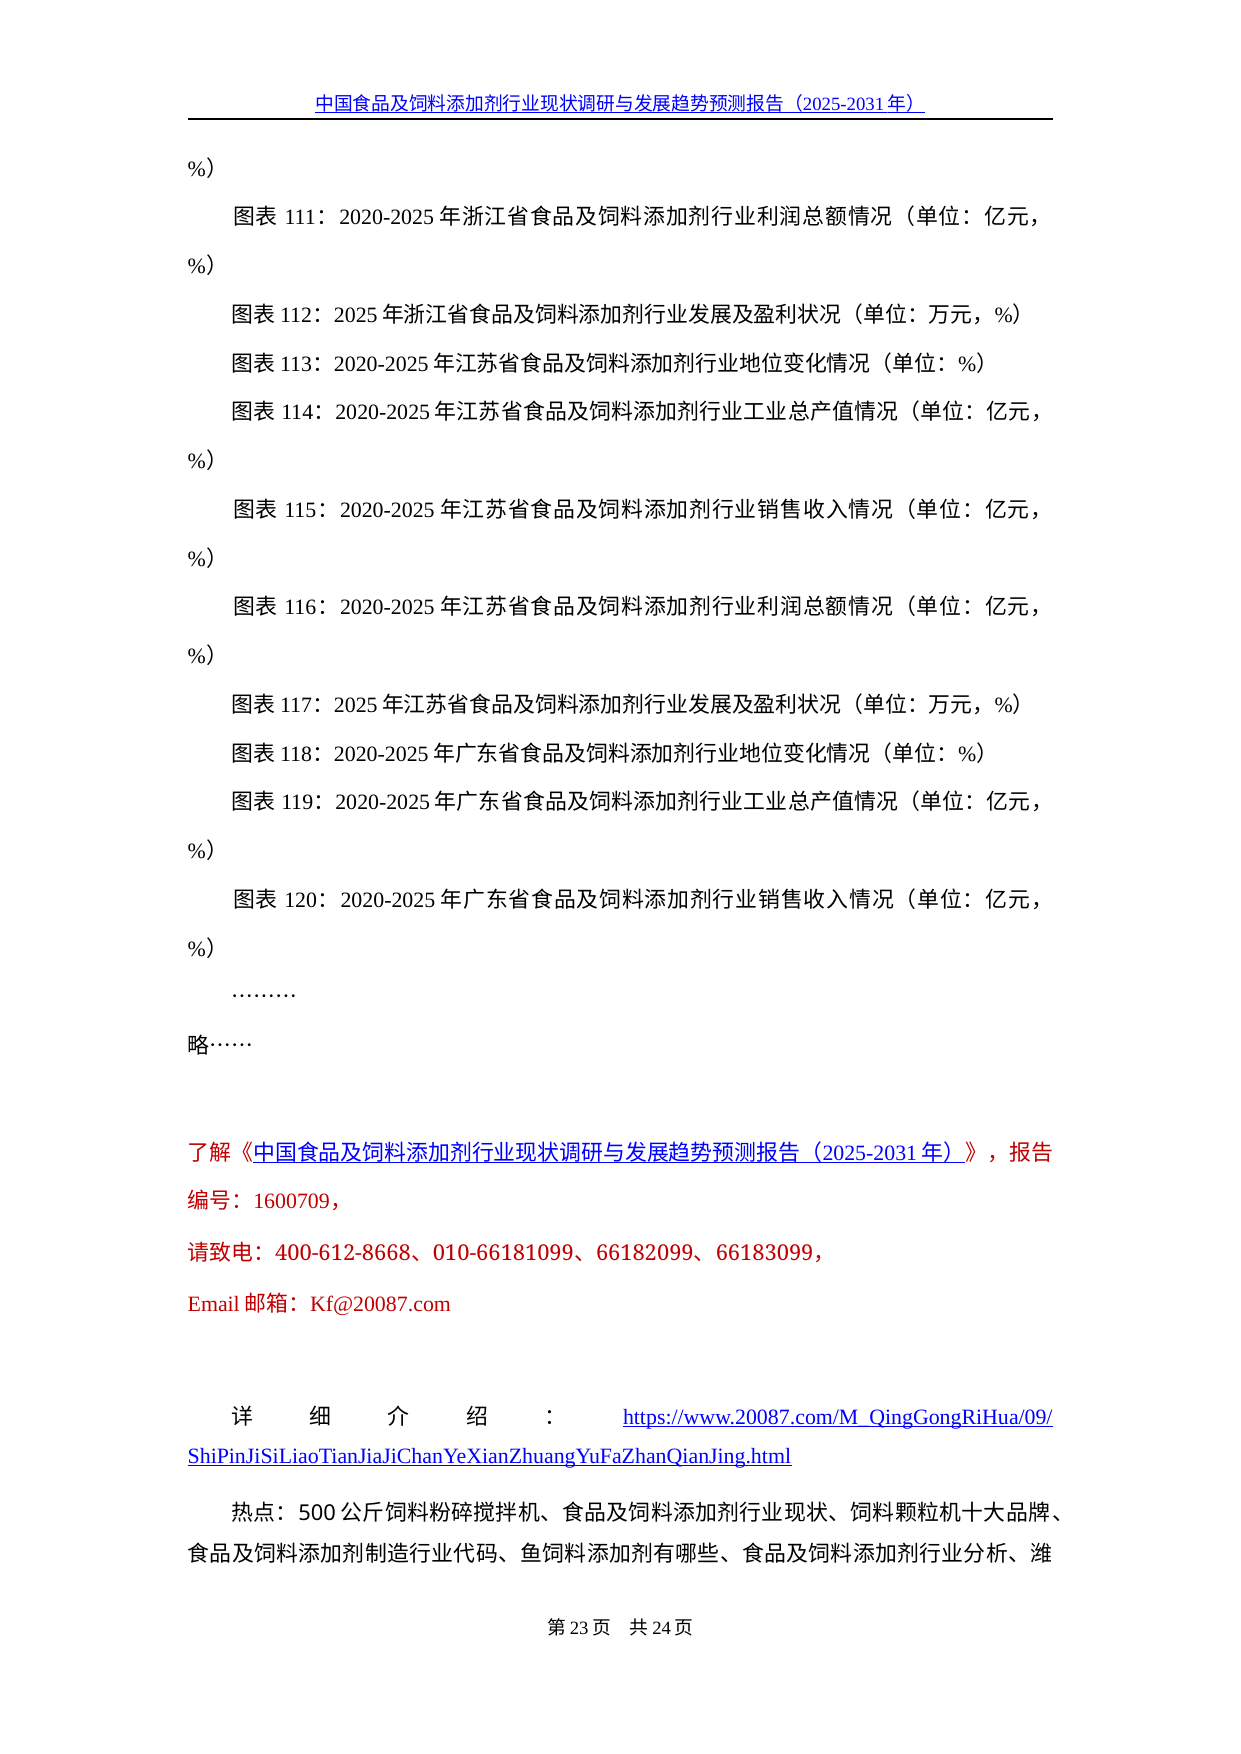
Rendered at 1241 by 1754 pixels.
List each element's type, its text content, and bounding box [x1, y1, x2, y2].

text Email邮箱：Kf@20087.com [187, 1286, 1053, 1318]
text 了解《中国食品及饲料添加剂行业现状调研与发展趋势预测报告（2025-2031年）》，报告编号：1600709， [187, 1134, 1053, 1215]
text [187, 150, 1053, 1060]
text 详细介绍：https://www.20087.com/M_QingGongRiHua/09/ShiPinJiSiLiaoTianJiaJiChanYeXianZhuangYuFaZhanQianJing.html [187, 1399, 1053, 1472]
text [187, 1494, 1053, 1568]
text 请致电：400-612-8668、010-66181099、66182099、66183099， [187, 1234, 1053, 1267]
